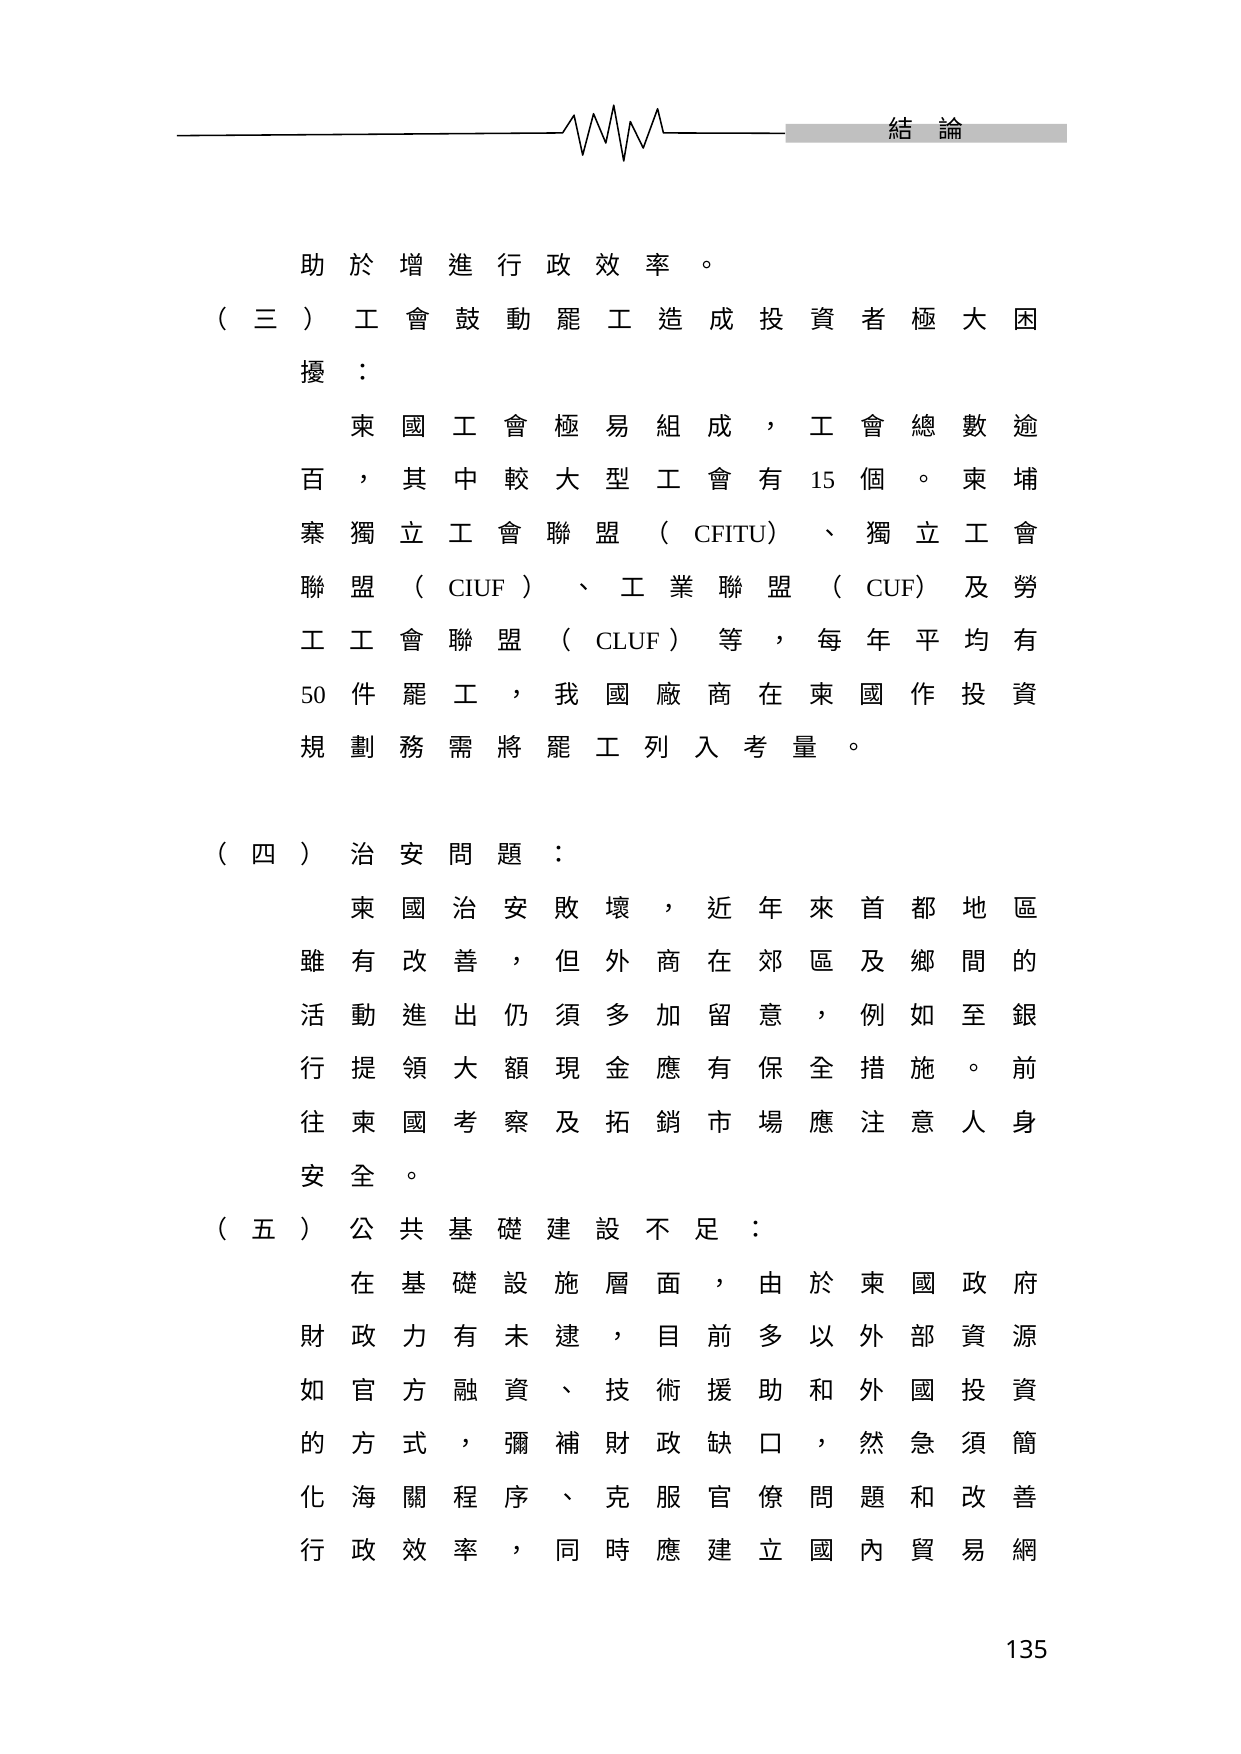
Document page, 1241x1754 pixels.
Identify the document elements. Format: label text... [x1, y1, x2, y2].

text （四）治安問題： [202, 826, 1063, 880]
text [276, 237, 1063, 291]
text 柬國工會極易組成，工會總數逾百，其中較大型工會有15個。柬埔寨獨立工會聯盟（CFITU）、獨立工會聯盟（CIUF）、工業聯盟（CUF）及勞工工會聯盟（CLUF）等，每年平均有50件罷工，我國廠商在柬國作投資規劃務需將罷工列入考量。 [276, 398, 1063, 773]
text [276, 1254, 1063, 1576]
text 柬國治安敗壞，近年來首都地區雖有改善，但外商在郊區及鄉間的活動進出仍須多加留意，例如至銀行提領大額現金應有保全措施。前往柬國考察及拓銷市場應注意人身安全。 [276, 880, 1063, 1201]
text （三）工會鼓動罷工造成投資者極大困擾： [202, 291, 1063, 398]
text （五）公共基礎建設不足： [202, 1201, 1063, 1254]
